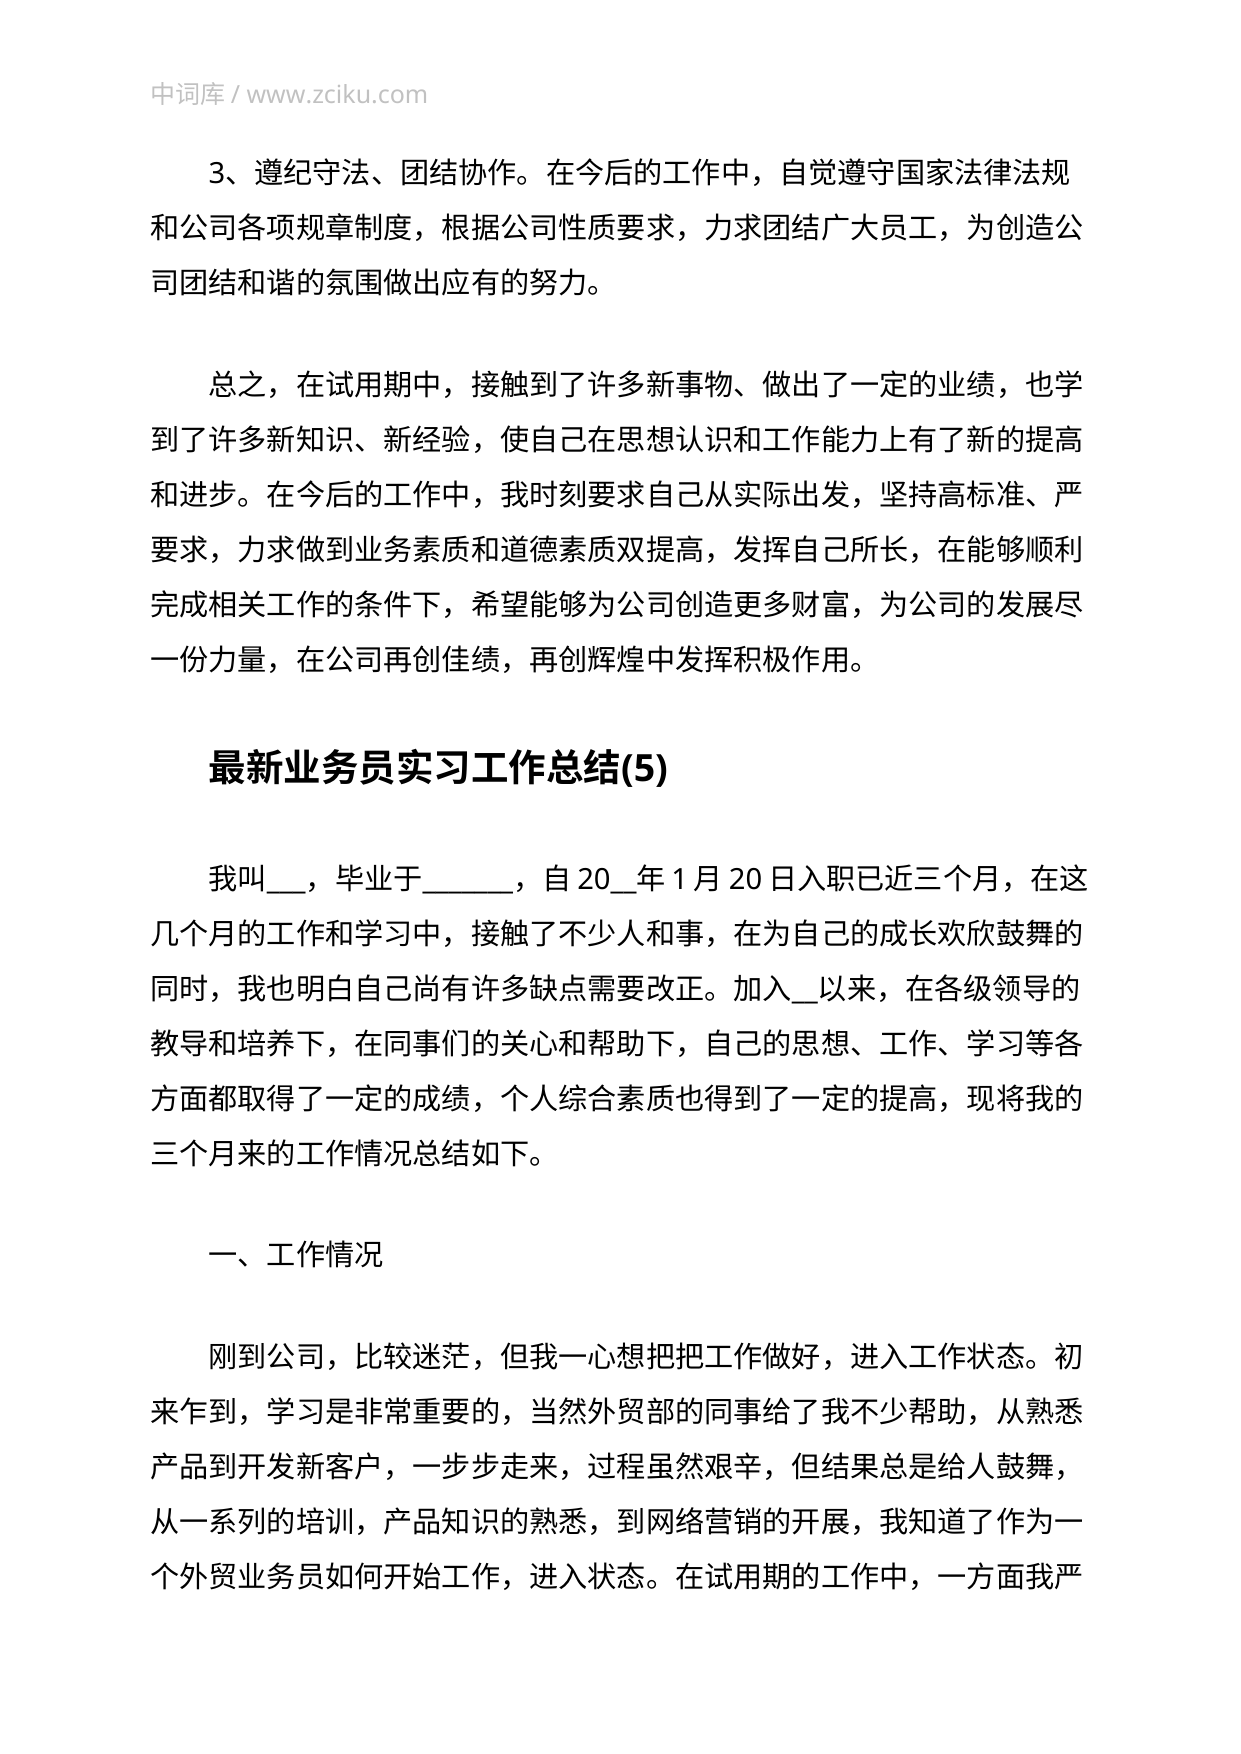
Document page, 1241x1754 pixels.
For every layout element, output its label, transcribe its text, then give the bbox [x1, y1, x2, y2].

text 总之，在试用期中，接触到了许多新事物、做出了一定的业绩，也学到了许多新知识、新经验，使自己在思想认识和工作能力上有了新的提高和进步。在今后的工作中，我时刻要求自己从实际出发，坚持高标准、严要求，力求做到业务素质和道德素质双提高，发挥自己所长，在能够顺利完成相关工作的条件下，希望能够为公司创造更多财富，为公司的发展尽一份力量，在公司再创佳绩，再创辉煌中发挥积极作用。 [150, 362, 1090, 678]
text 一、工作情况 [150, 1232, 1090, 1274]
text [150, 1334, 1090, 1596]
text 最新业务员实习工作总结(5) [150, 738, 1090, 792]
text 3、遵纪守法、团结协作。在今后的工作中，自觉遵守国家法律法规和公司各项规章制度，根据公司性质要求，力求团结广大员工，为创造公司团结和谐的氛围做出应有的努力。 [150, 150, 1090, 302]
text 我叫___，毕业于_______，自20__年1月20日入职已近三个月，在这几个月的工作和学习中，接触了不少人和事，在为自己的成长欢欣鼓舞的同时，我也明白自己尚有许多缺点需要改正。加入__以来，在各级领导的教导和培养下，在同事们的关心和帮助下，自己的思想、工作、学习等各方面都取得了一定的成绩，个人综合素质也得到了一定的提高，现将我的三个月来的工作情况总结如下。 [150, 856, 1090, 1172]
